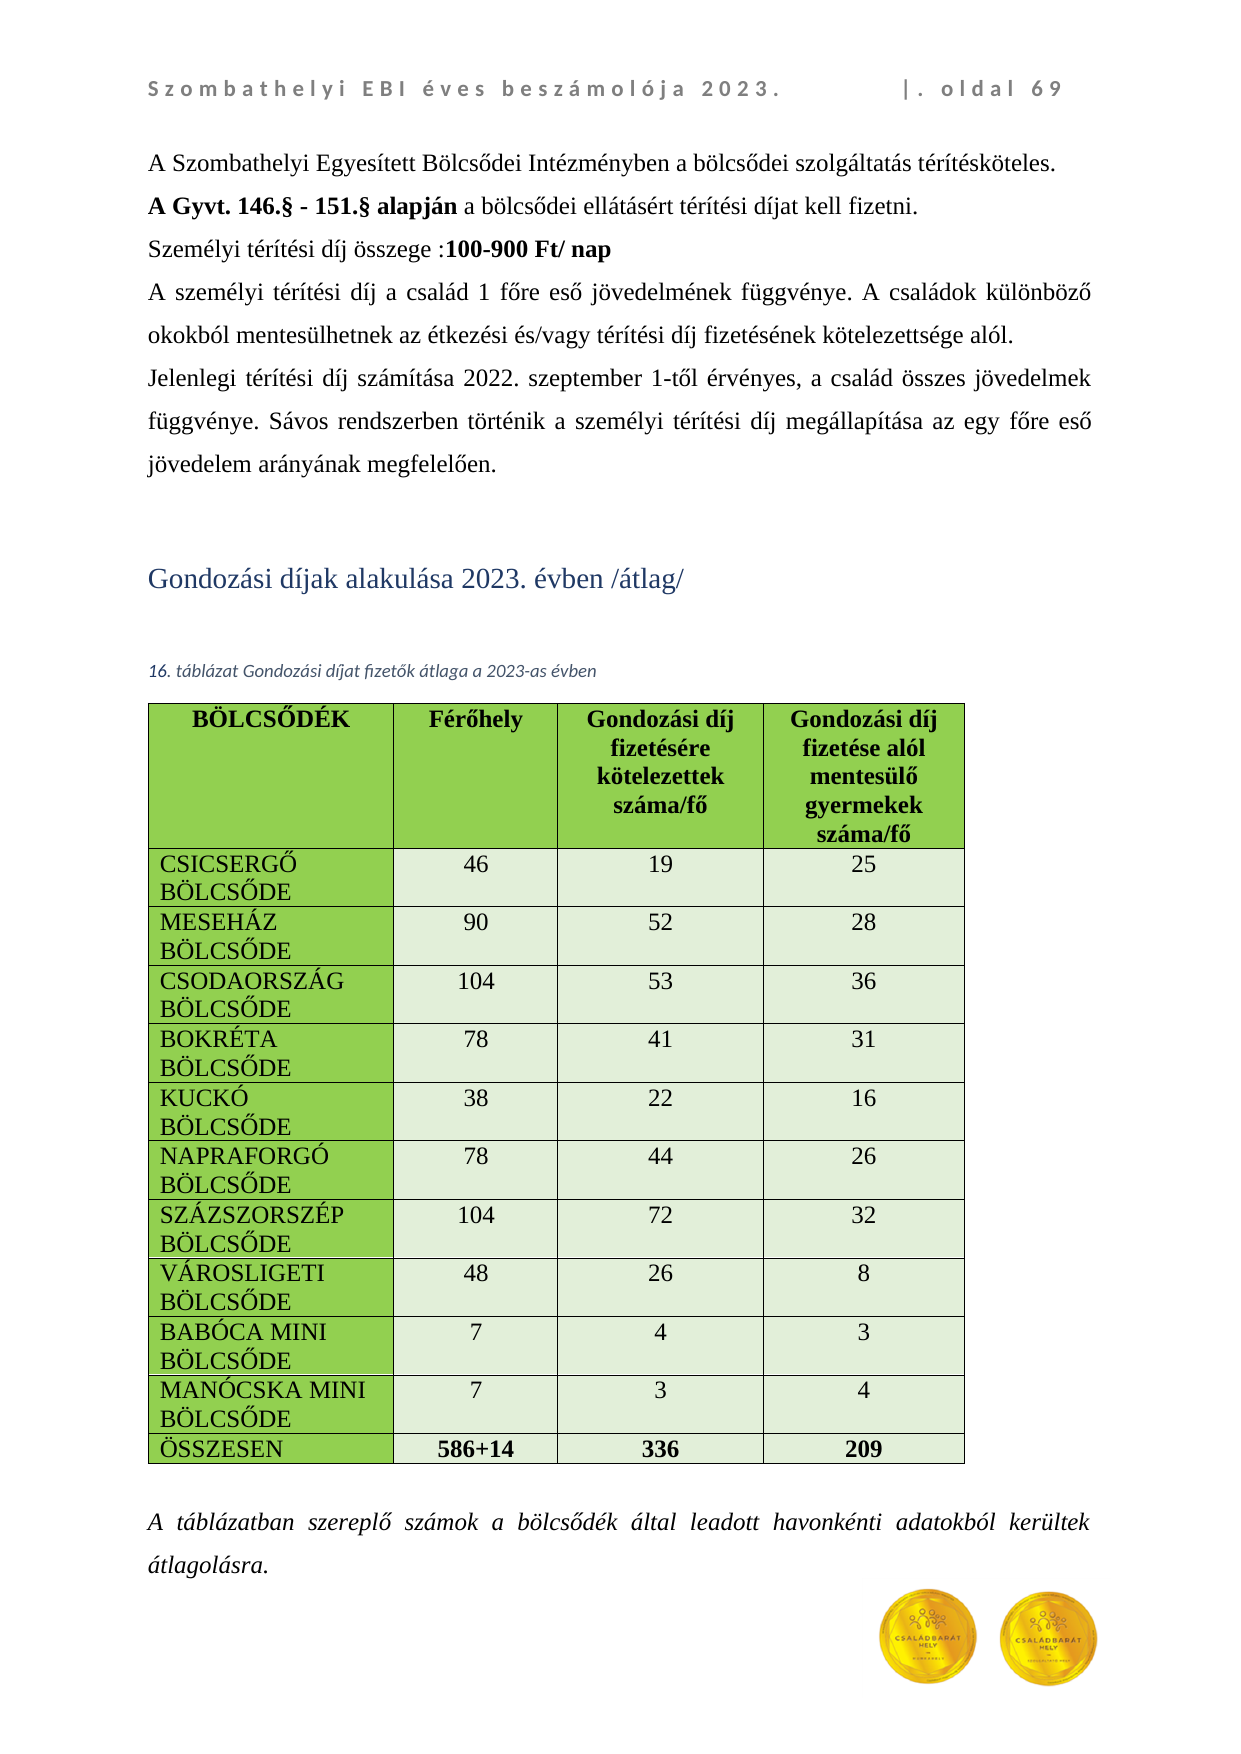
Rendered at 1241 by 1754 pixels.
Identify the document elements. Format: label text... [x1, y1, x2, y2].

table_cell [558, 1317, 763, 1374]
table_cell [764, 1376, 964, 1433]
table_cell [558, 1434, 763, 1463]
text 16. táblázat Gondozási díjat fizetők átlaga a 2023-as évben [148, 659, 1092, 682]
text Gondozási díjak alakulása 2023. évben /átlag/ [148, 561, 1092, 594]
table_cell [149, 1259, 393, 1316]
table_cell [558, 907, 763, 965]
text Személyi térítési díj összege :100-900 Ft/ nap [148, 234, 1092, 263]
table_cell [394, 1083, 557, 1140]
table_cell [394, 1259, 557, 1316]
text A személyi térítési díj a család 1 főre eső jövedelmének függvénye. A családok különböző okokból mentesülhetnek az étkezési és/vagy térítési díj fizetésének kötelezettsége alól. [148, 277, 1092, 349]
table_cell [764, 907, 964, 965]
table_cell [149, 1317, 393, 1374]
text A táblázatban szereplő számok a bölcsődék által leadott havonkénti adatokból kerültek átlagolásra. [148, 1507, 1092, 1579]
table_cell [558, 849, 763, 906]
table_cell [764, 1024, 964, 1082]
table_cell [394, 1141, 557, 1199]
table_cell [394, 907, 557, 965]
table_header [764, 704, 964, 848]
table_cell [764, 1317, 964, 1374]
text Jelenlegi térítési díj számítása 2022. szeptember 1-től érvényes, a család összes jövedelmek függvénye. Sávos rendszerben történik a személyi térítési díj megállapítása az egy főre eső jövedelem arányának megfelelően. [148, 363, 1092, 478]
text A Gyvt. 146.§ - 151.§ alapján a bölcsődei ellátásért térítési díjat kell fizetni. [148, 191, 1092, 219]
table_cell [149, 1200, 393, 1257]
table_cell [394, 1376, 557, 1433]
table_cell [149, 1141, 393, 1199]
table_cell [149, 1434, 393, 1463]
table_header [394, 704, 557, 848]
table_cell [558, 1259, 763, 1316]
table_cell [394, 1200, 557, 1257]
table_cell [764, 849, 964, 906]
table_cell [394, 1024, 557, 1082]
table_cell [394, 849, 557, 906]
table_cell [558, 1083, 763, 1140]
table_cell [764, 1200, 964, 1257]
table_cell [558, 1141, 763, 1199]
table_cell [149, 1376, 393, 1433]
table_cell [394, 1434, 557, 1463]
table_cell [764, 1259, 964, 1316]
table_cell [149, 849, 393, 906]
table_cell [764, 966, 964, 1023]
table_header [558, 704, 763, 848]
text A Szombathelyi Egyesített Bölcsődei Intézményben a bölcsődei szolgáltatás térítésköteles. [148, 148, 1092, 176]
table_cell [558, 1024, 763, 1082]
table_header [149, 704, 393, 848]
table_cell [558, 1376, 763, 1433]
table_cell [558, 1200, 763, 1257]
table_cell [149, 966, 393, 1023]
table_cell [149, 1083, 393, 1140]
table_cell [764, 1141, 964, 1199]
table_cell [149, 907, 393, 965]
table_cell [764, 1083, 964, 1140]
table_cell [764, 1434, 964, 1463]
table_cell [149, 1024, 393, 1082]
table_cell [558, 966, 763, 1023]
picture [861, 1578, 1111, 1697]
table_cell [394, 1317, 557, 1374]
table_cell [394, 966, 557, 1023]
